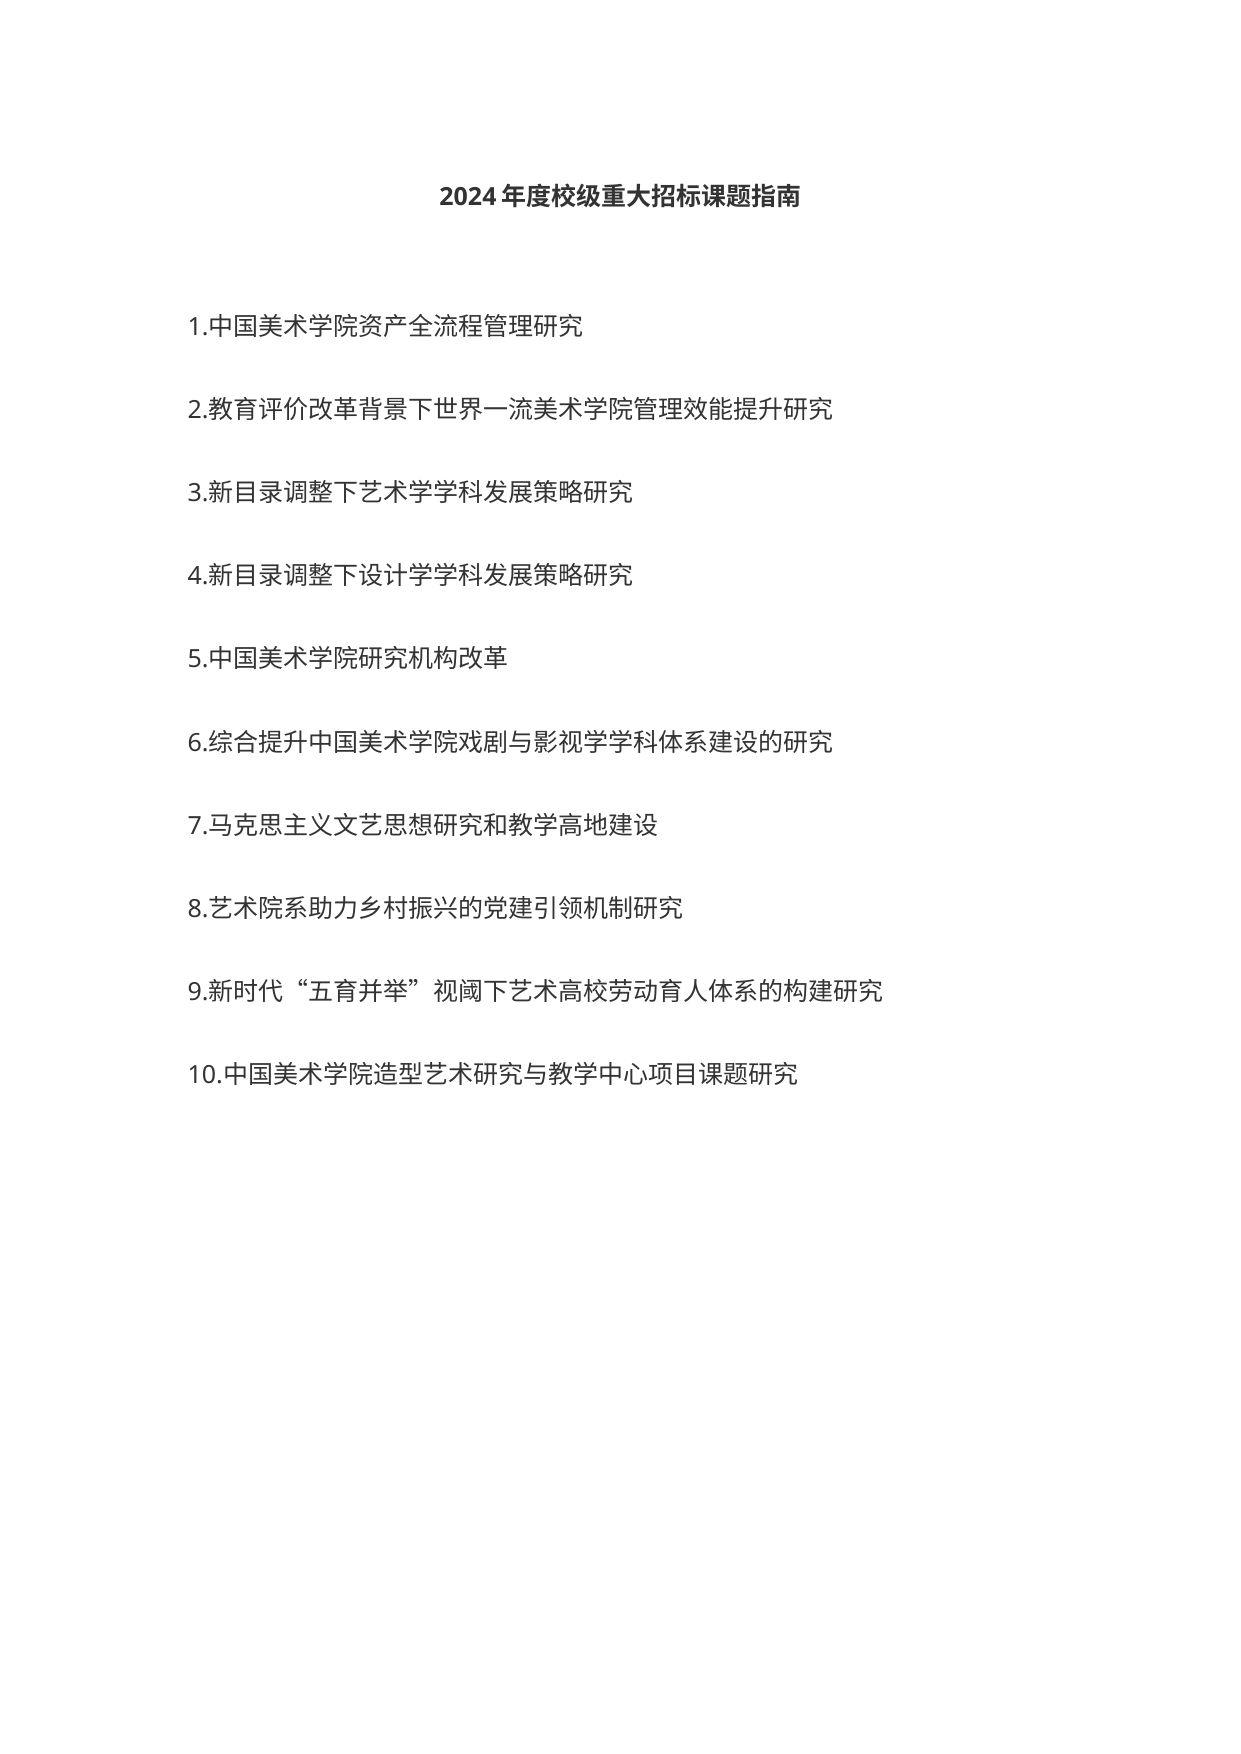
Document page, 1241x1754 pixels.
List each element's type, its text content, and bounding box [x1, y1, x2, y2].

text 9.新时代“五育并举”视阈下艺术高校劳动育人体系的构建研究 [187, 957, 1053, 1022]
text 4.新目录调整下设计学学科发展策略研究 [187, 541, 1053, 606]
text 3.新目录调整下艺术学学科发展策略研究 [187, 458, 1053, 523]
text 5.中国美术学院研究机构改革 [187, 624, 1053, 689]
text 2024年度校级重大招标课题指南 [187, 162, 1053, 227]
text 2.教育评价改革背景下世界一流美术学院管理效能提升研究 [187, 375, 1053, 440]
text 7.马克思主义文艺思想研究和教学高地建设 [187, 791, 1053, 856]
text 1.中国美术学院资产全流程管理研究 [187, 292, 1053, 357]
text 6.综合提升中国美术学院戏剧与影视学学科体系建设的研究 [187, 708, 1053, 773]
text 10.中国美术学院造型艺术研究与教学中心项目课题研究 [187, 1040, 1053, 1105]
text 8.艺术院系助力乡村振兴的党建引领机制研究 [187, 874, 1053, 939]
